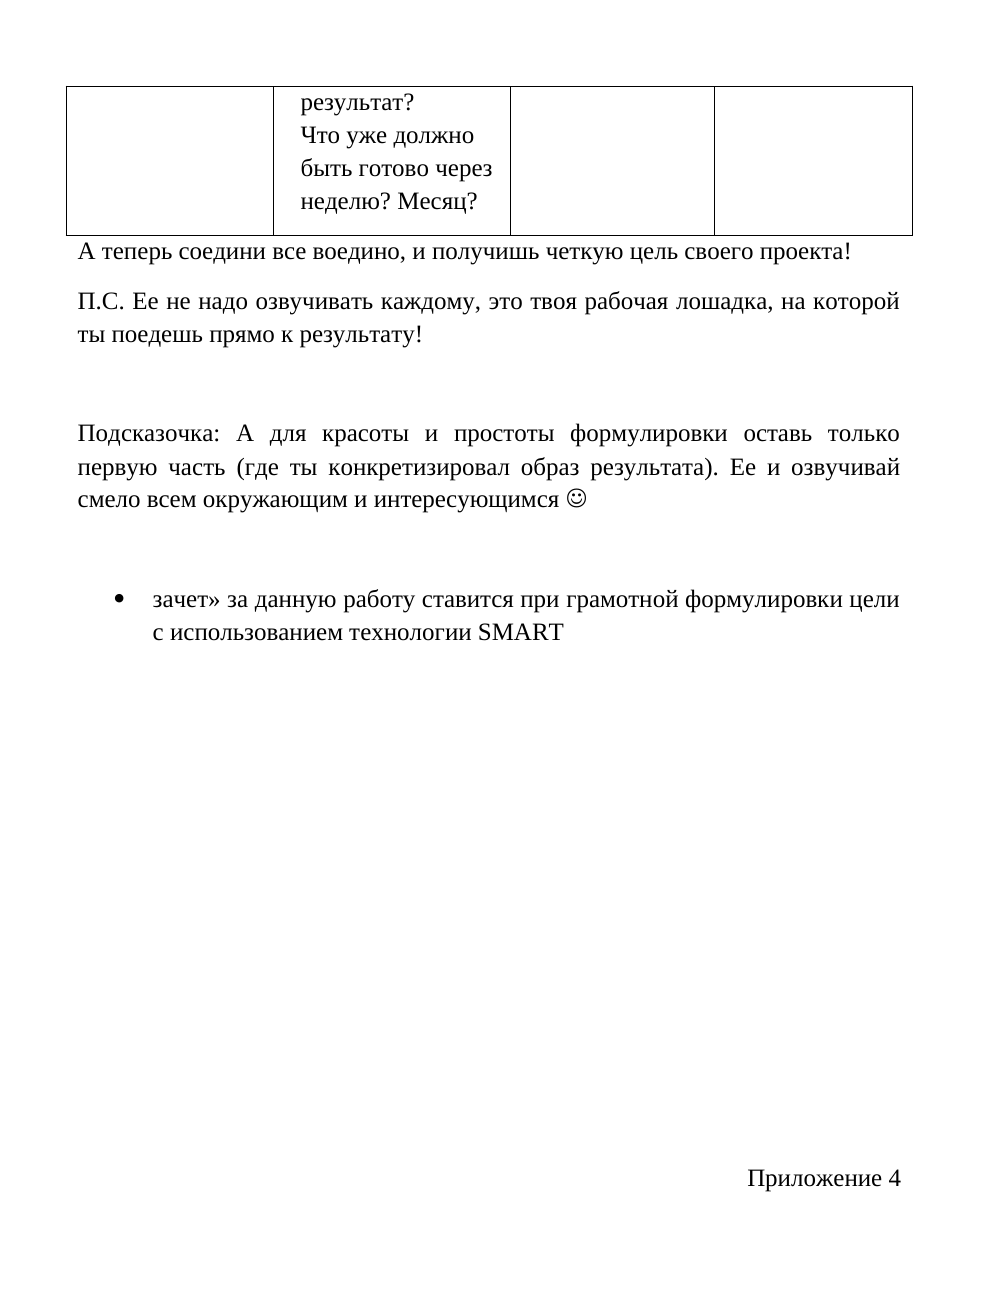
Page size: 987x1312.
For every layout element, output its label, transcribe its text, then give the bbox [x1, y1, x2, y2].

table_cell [67, 87, 273, 235]
text Подсказочка: А для красоты и простоты формулировки оставь только первую часть (где ты конкретизировал образ результата). Ее и озвучивай смело всем окружающим и интересующимся [77, 418, 901, 513]
text Приложение 4 [77, 1163, 901, 1192]
list зачет» за данную работу ставится при грамотной формулировки цели с использованием технологии SMART [115, 584, 901, 646]
text А теперь соедини все воедино, и получишь четкую цель своего проекта! [77, 236, 901, 265]
table_cell [715, 87, 912, 235]
table_cell [511, 87, 714, 235]
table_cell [274, 87, 510, 235]
text П.С. Ее не надо озвучивать каждому, это твоя рабочая лошадка, на которой ты поедешь прямо к результату! [77, 286, 901, 348]
